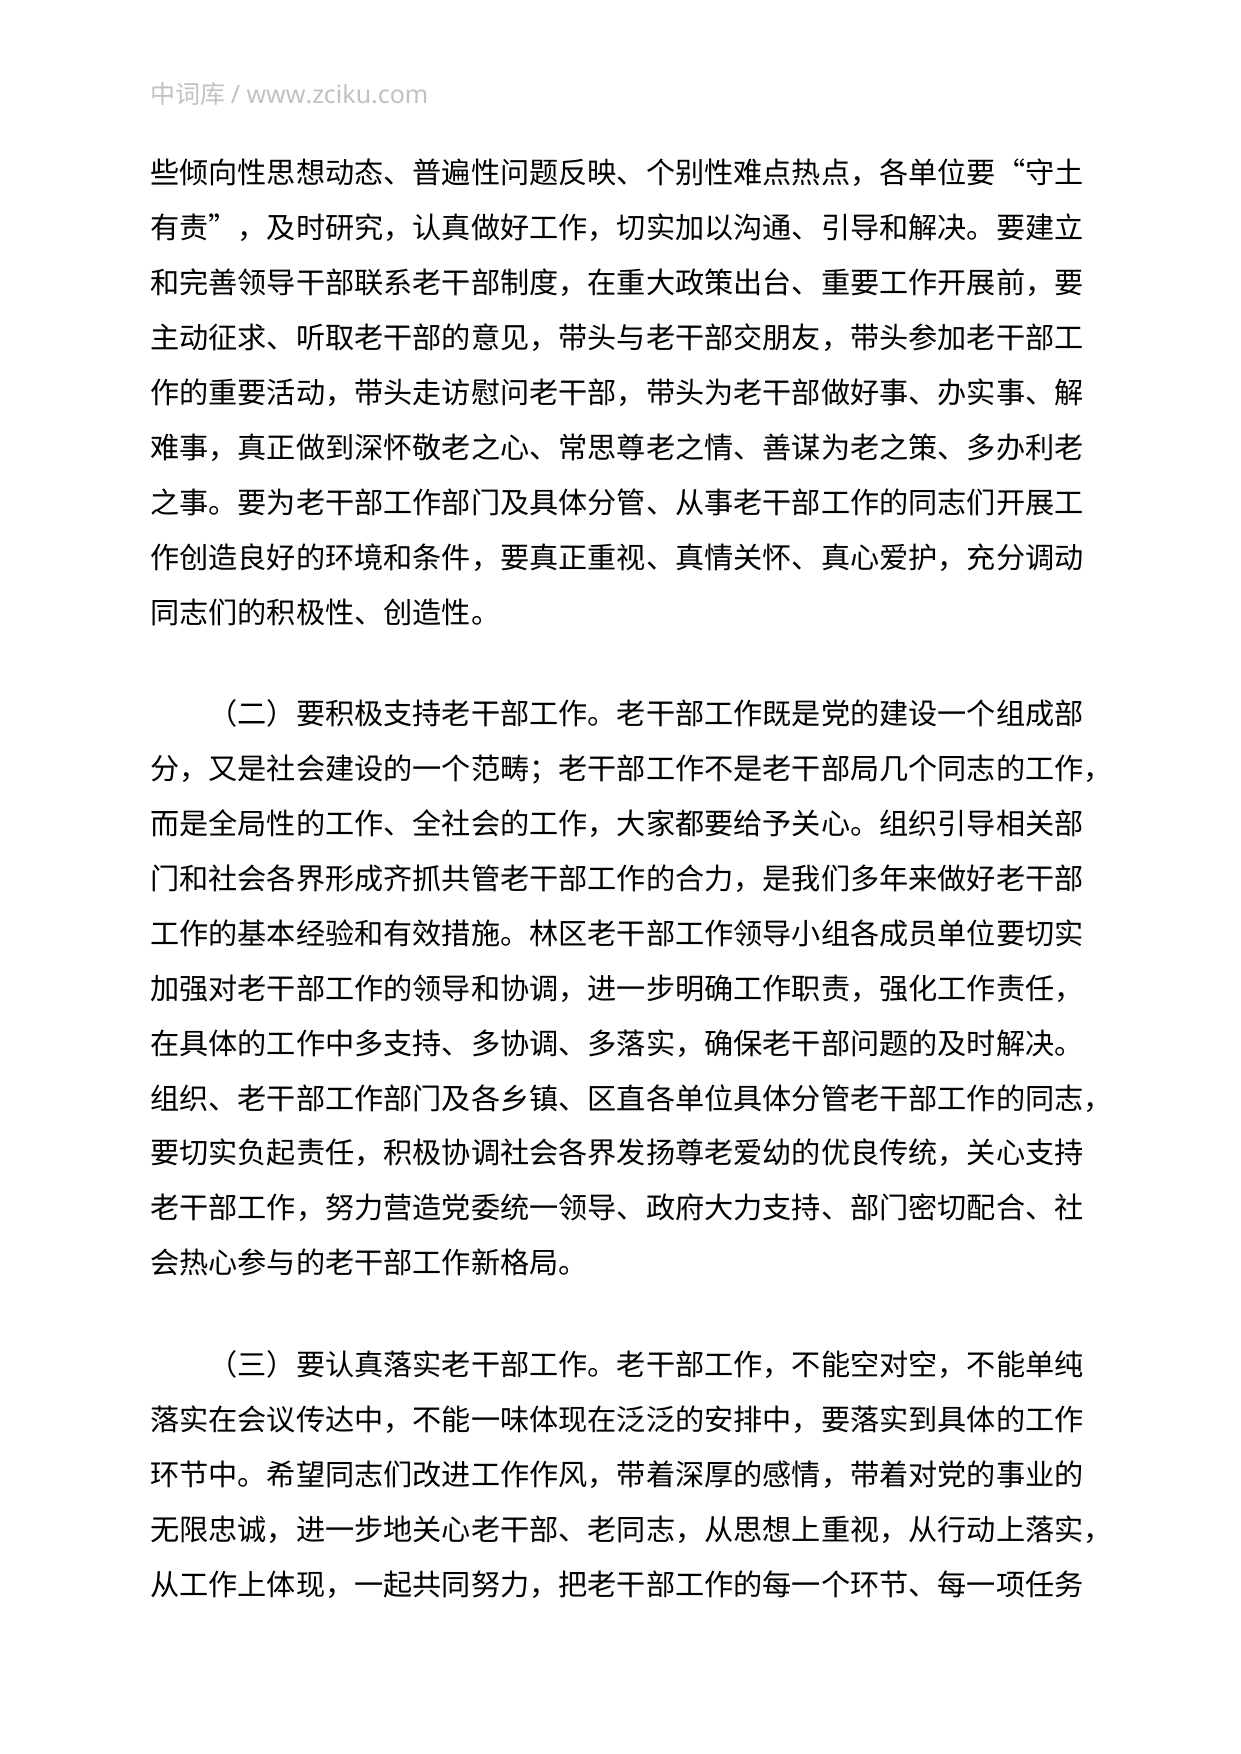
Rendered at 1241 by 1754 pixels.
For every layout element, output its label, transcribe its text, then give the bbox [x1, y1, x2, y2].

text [150, 150, 1090, 631]
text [150, 1342, 1090, 1603]
text （二）要积极支持老干部工作。老干部工作既是党的建设一个组成部分，又是社会建设的一个范畴；老干部工作不是老干部局几个同志的工作，而是全局性的工作、全社会的工作，大家都要给予关心。组织引导相关部门和社会各界形成齐抓共管老干部工作的合力，是我们多年来做好老干部工作的基本经验和有效措施。林区老干部工作领导小组各成员单位要切实加强对老干部工作的领导和协调，进一步明确工作职责，强化工作责任，在具体的工作中多支持、多协调、多落实，确保老干部问题的及时解决。组织、老干部工作部门及各乡镇、区直各单位具体分管老干部工作的同志，要切实负起责任，积极协调社会各界发扬尊老爱幼的优良传统，关心支持老干部工作，努力营造党委统一领导、政府大力支持、部门密切配合、社会热心参与的老干部工作新格局。 [150, 691, 1090, 1282]
